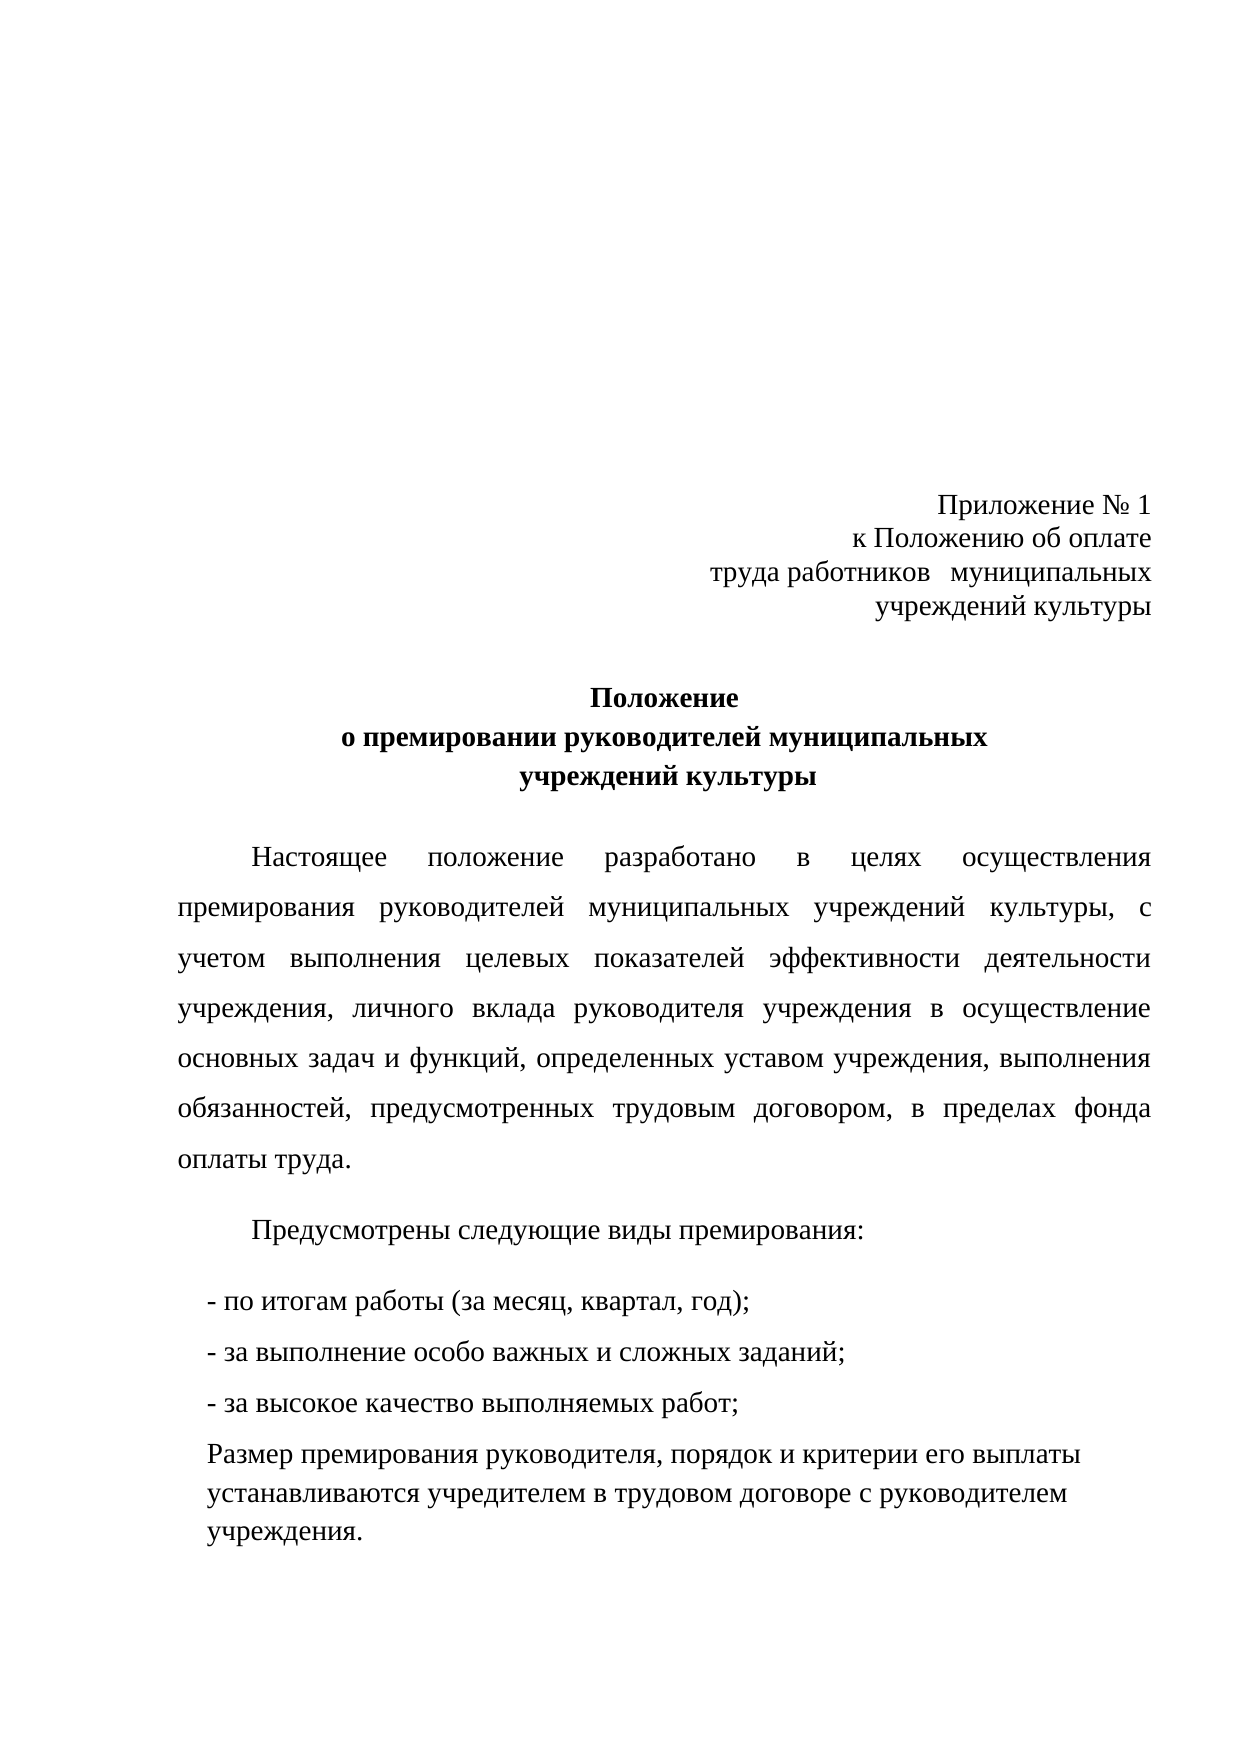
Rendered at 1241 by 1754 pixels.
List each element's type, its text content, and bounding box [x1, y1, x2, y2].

text - за высокое качество выполняемых работ; [207, 1385, 1152, 1419]
text Размер премирования руководителя, порядок и критерии его выплаты устанавливаются учредителем в трудовом договоре с руководителем учреждения. [207, 1436, 1152, 1547]
text Настоящее положение разработано в целях осуществления премирования руководителей муниципальных учреждений культуры, с учетом выполнения целевых показателей эффективности деятельности учреждения, личного вклада руководителя учреждения в осуществление основных задач и функций, определенных уставом учреждения, выполнения обязанностей, предусмотренных трудовым договором, в пределах фонда оплаты труда. [177, 839, 1152, 1174]
text Положение [177, 681, 1152, 714]
text о премировании руководителей муниципальных [177, 719, 1152, 753]
text Предусмотрены следующие виды премирования: [177, 1212, 1152, 1246]
text учреждений культуры [177, 758, 1152, 791]
text - по итогам работы (за месяц, квартал, год); [207, 1283, 1152, 1317]
text труда работников муниципальных [177, 554, 1152, 588]
text к Положению об оплате [177, 521, 1152, 554]
text Приложение № 1 [177, 487, 1152, 521]
text учреждений культуры [177, 588, 1152, 621]
text - за выполнение особо важных и сложных заданий; [207, 1334, 1152, 1368]
